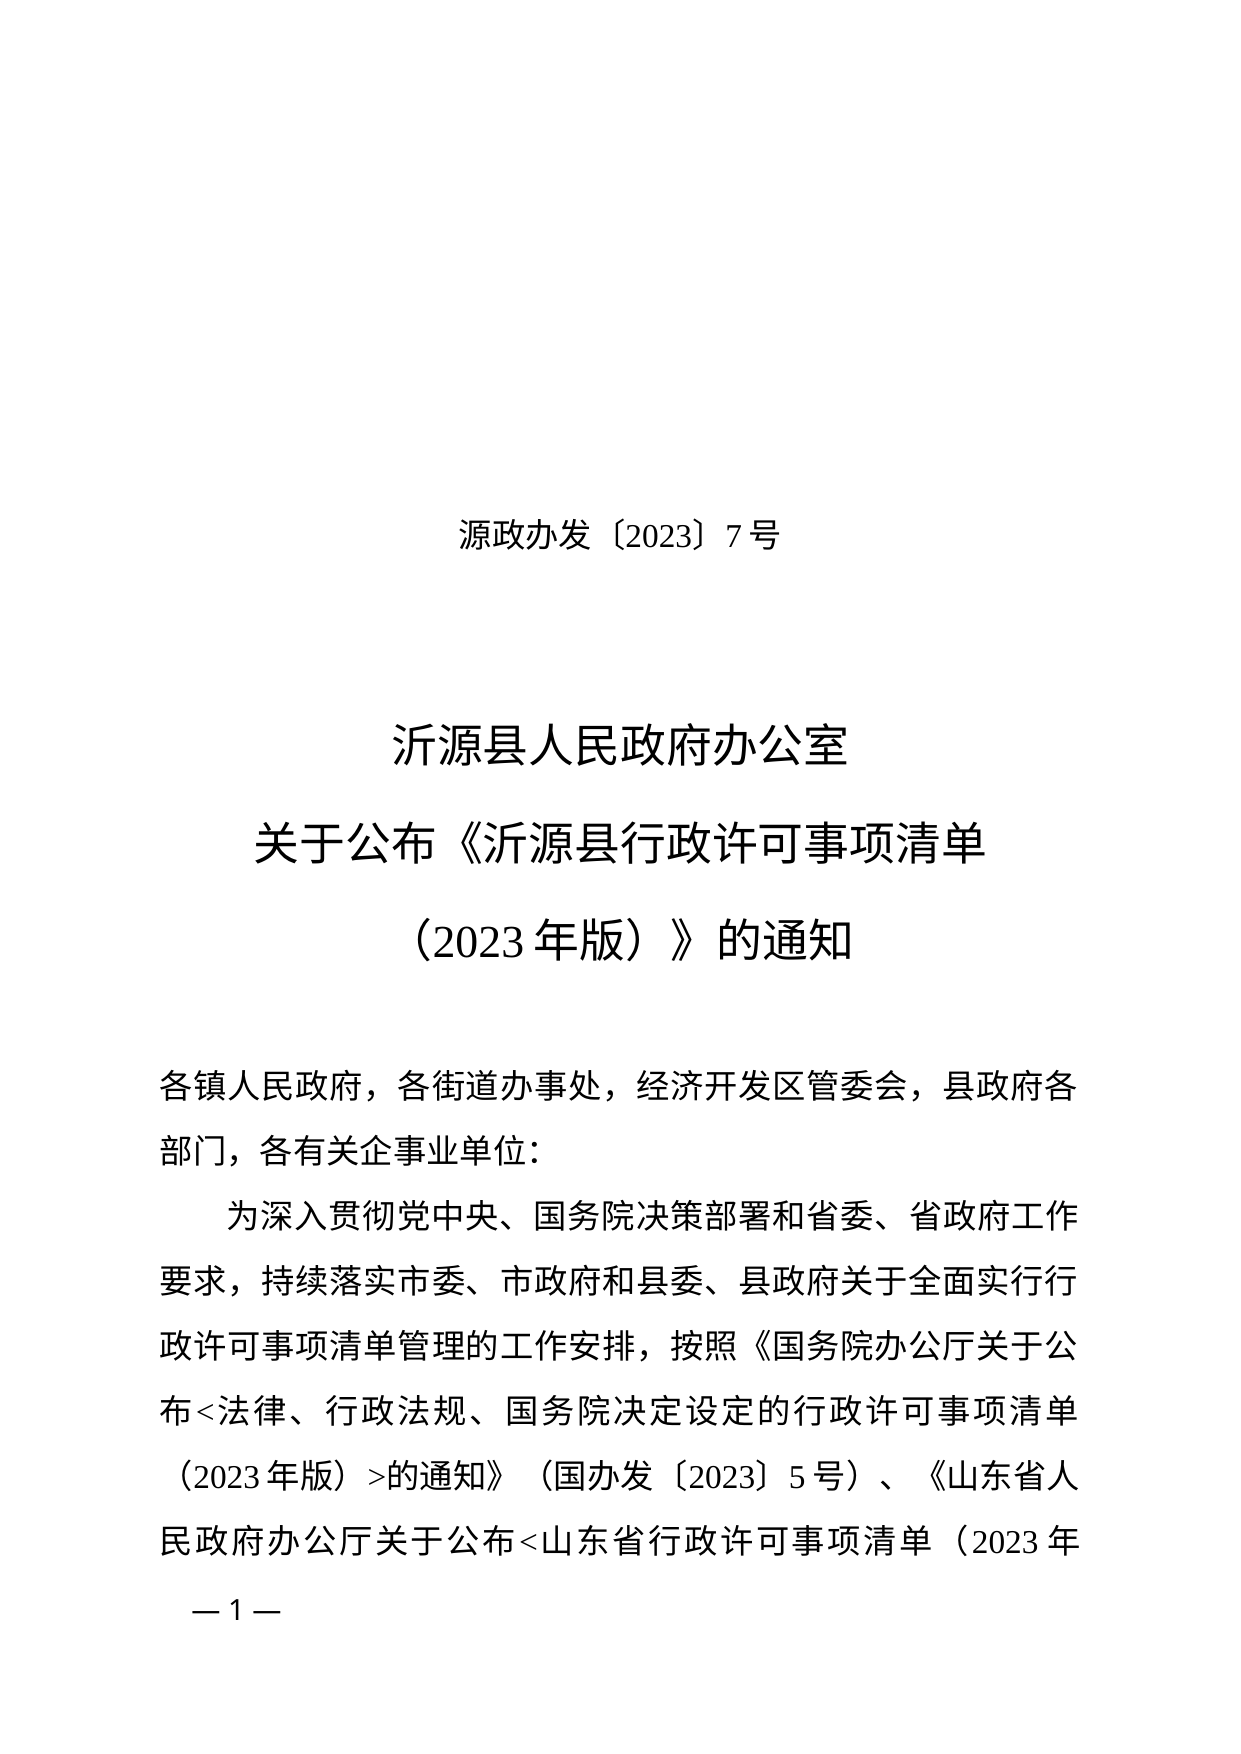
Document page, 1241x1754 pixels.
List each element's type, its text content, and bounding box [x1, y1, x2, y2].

text 各镇人民政府，各街道办事处，经济开发区管委会，县政府各部门，各有关企事业单位： [159, 1052, 1081, 1182]
text 关于公布《沂源县行政许可事项清单 [159, 792, 1081, 889]
text 沂源县人民政府办公室 [159, 694, 1081, 792]
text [159, 1182, 1081, 1572]
text 源政办发〔2023〕7号 [159, 500, 1081, 565]
text （2023年版）》的通知 [159, 889, 1081, 987]
